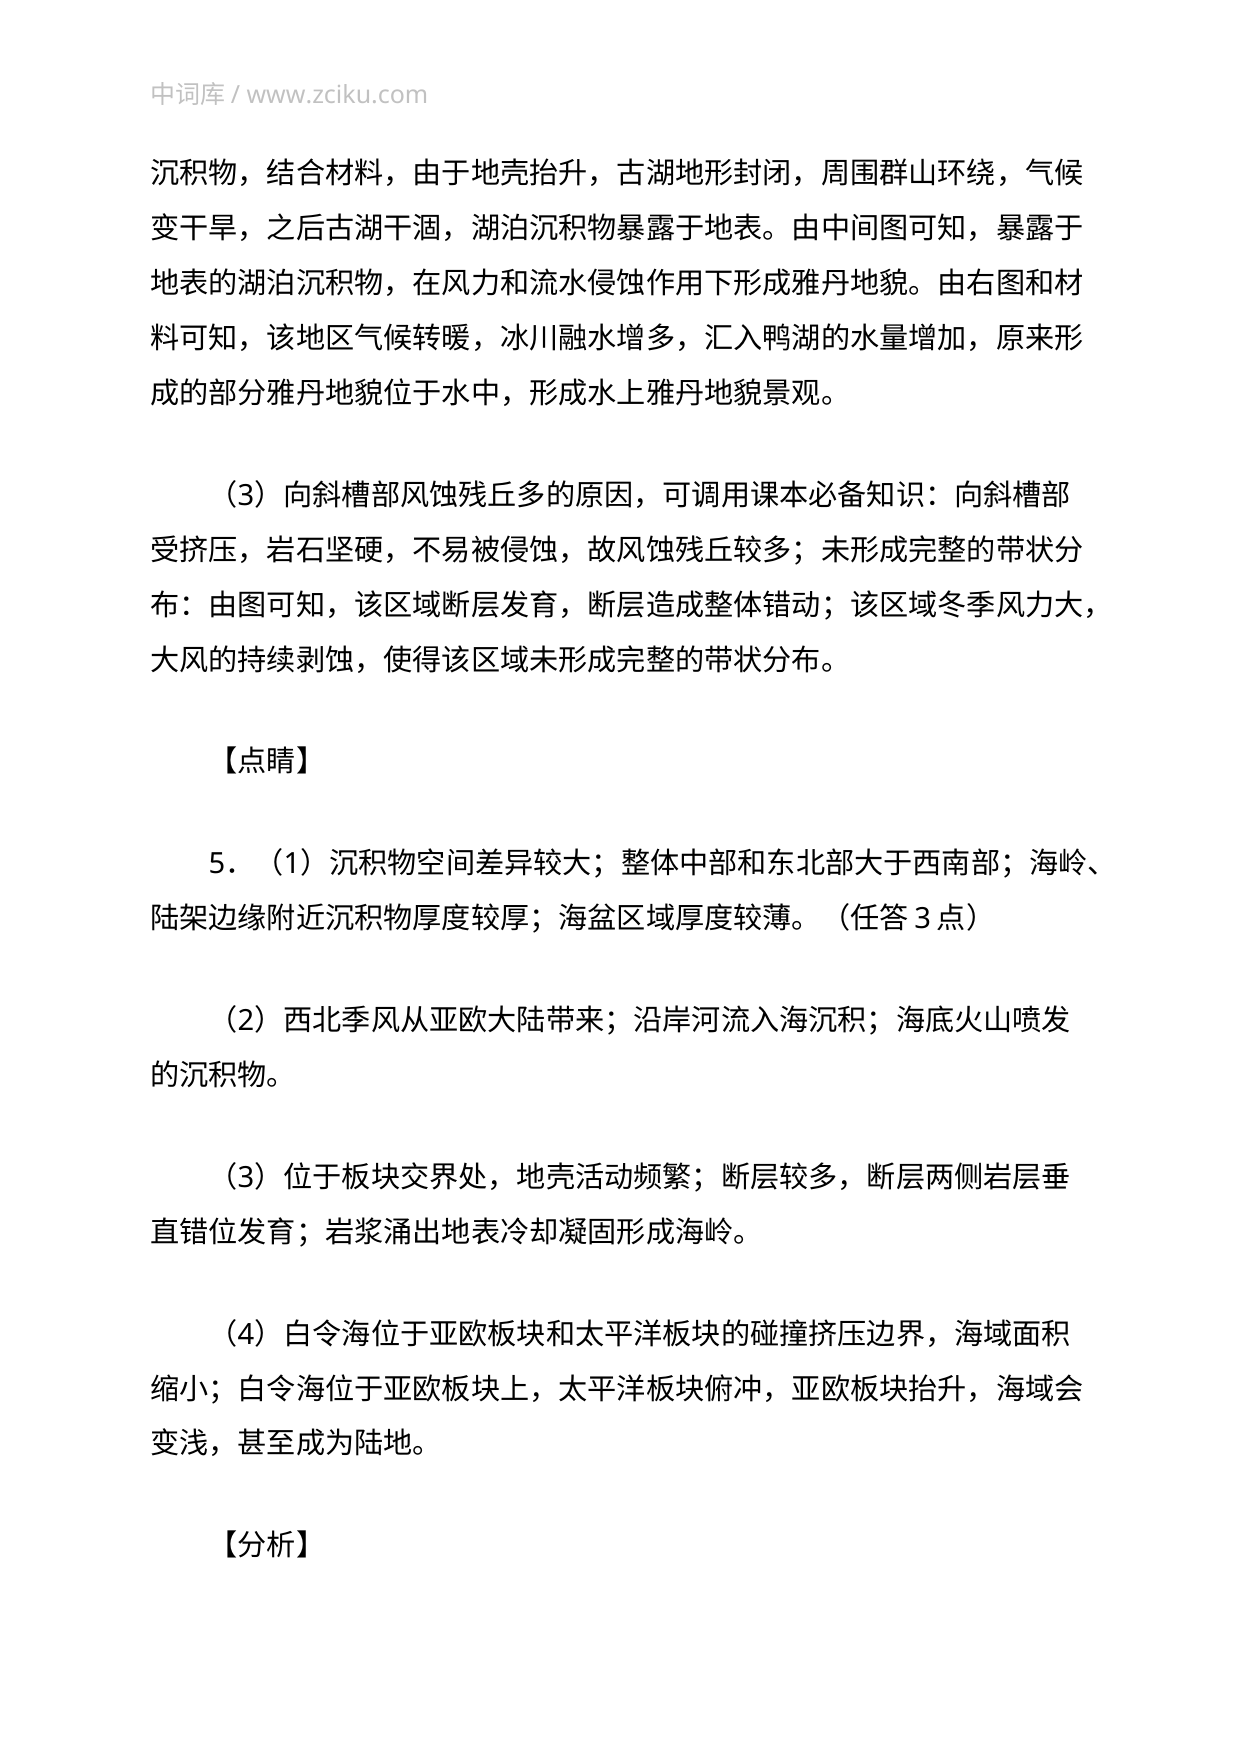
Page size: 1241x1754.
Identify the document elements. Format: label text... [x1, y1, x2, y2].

text （3）位于板块交界处，地壳活动频繁；断层较多，断层两侧岩层垂直错位发育；岩浆涌出地表冷却凝固形成海岭。 [150, 1153, 1090, 1251]
text 【分析】 [150, 1522, 1090, 1564]
text 【点睛】 [150, 738, 1090, 780]
text （3）向斜槽部风蚀残丘多的原因，可调用课本必备知识：向斜槽部受挤压，岩石坚硬，不易被侵蚀，故风蚀残丘较多；未形成完整的带状分布：由图可知，该区域断层发育，断层造成整体错动；该区域冬季风力大，大风的持续剥蚀，使得该区域未形成完整的带状分布。 [150, 471, 1090, 678]
text （4）白令海位于亚欧板块和太平洋板块的碰撞挤压边界，海域面积缩小；白令海位于亚欧板块上，太平洋板块俯冲，亚欧板块抬升，海域会变浅，甚至成为陆地。 [150, 1310, 1090, 1462]
text 5．（1）沉积物空间差异较大；整体中部和东北部大于西南部；海岭、陆架边缘附近沉积物厚度较厚；海盆区域厚度较薄。（任答3点） [150, 840, 1090, 937]
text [150, 150, 1090, 412]
text （2）西北季风从亚欧大陆带来；沿岸河流入海沉积；海底火山喷发的沉积物。 [150, 997, 1090, 1094]
